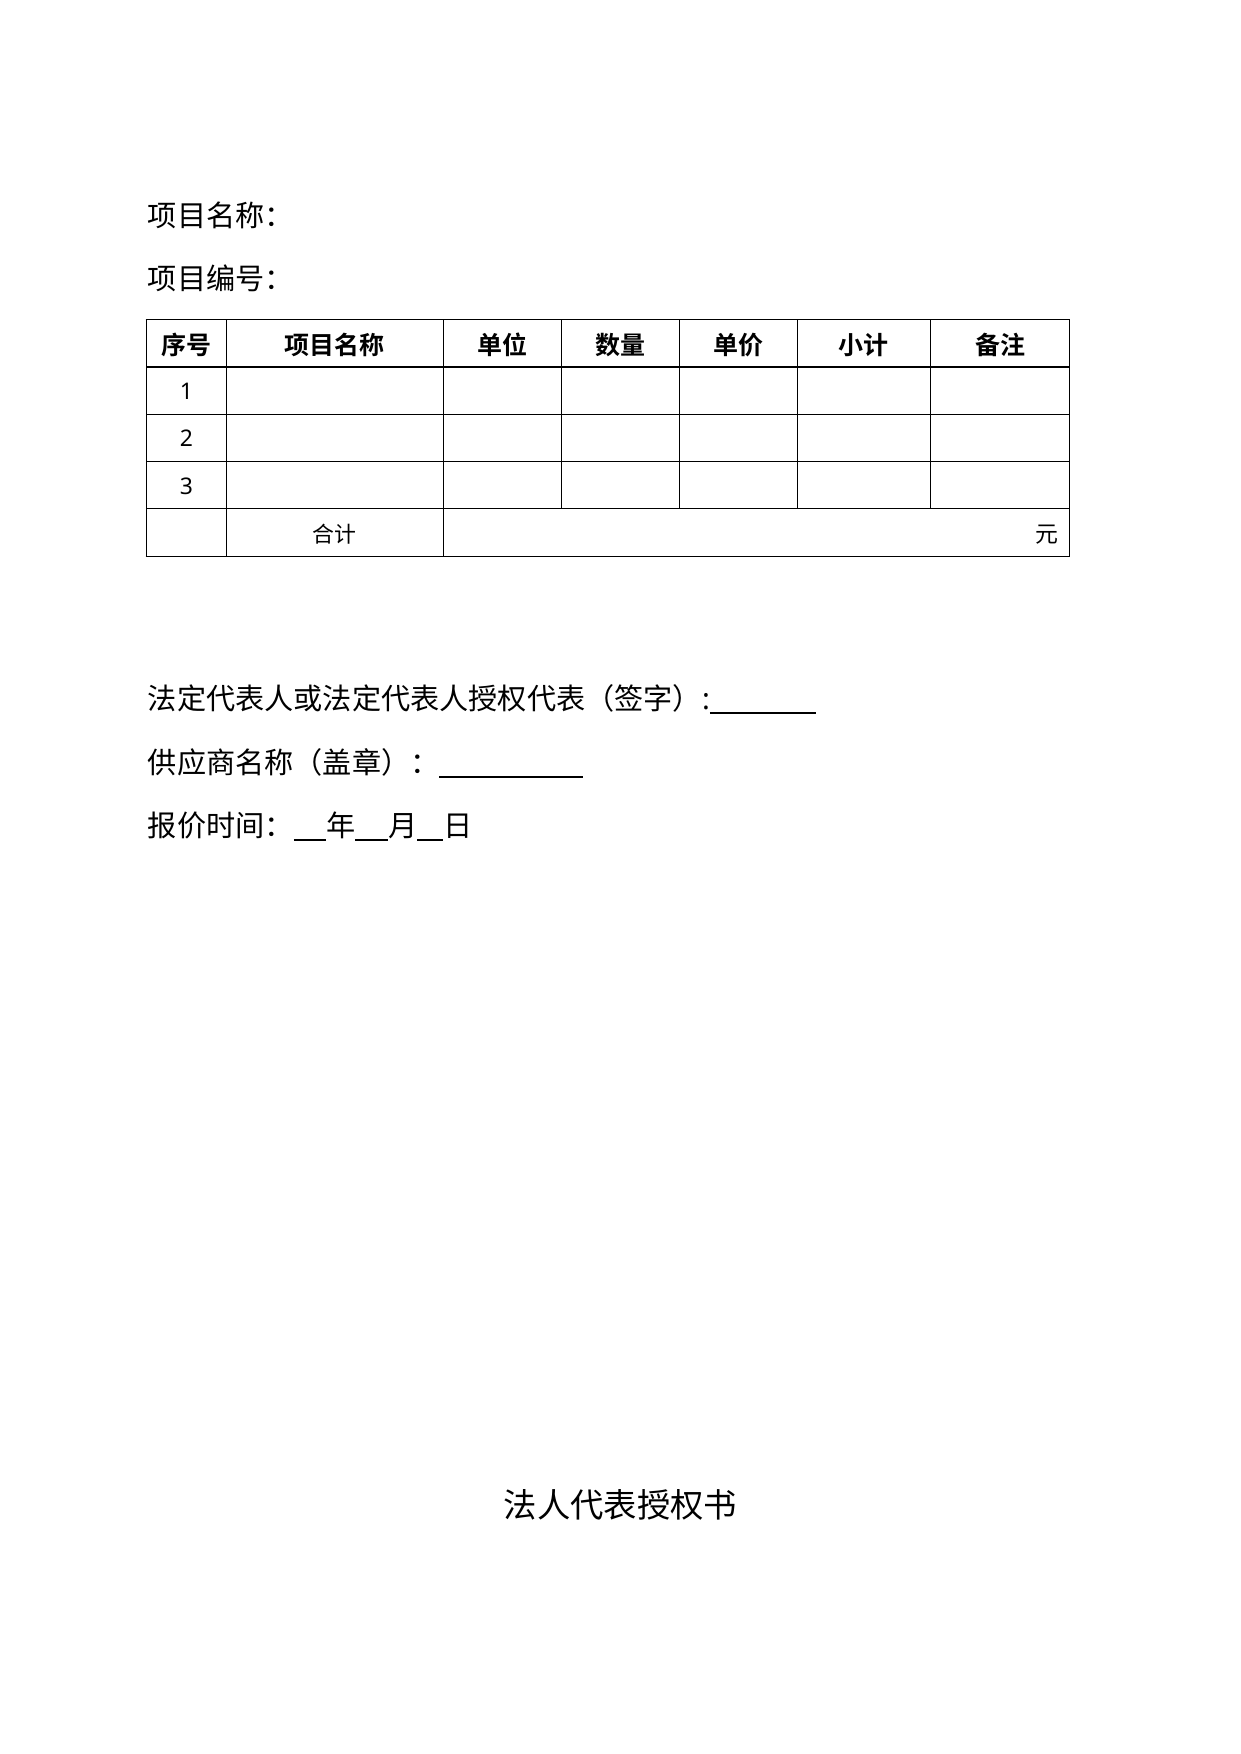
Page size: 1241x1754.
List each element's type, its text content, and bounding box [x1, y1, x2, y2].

table_cell [562, 368, 679, 414]
text 项目名称： [148, 192, 1093, 234]
table_header 单位 [444, 320, 561, 366]
table_header 备注 [931, 320, 1069, 366]
table_cell [227, 368, 443, 414]
text 法定代表人或法定代表人授权代表（签字）: [148, 676, 1093, 718]
text 供应商名称（盖章）： [148, 739, 1093, 782]
table_cell [227, 462, 443, 508]
table_cell [798, 462, 930, 508]
table_cell 合计 [227, 509, 443, 556]
table_cell [798, 368, 930, 414]
table_header 序号 [147, 320, 226, 366]
table_cell [444, 415, 561, 461]
table_header 小计 [798, 320, 930, 366]
table_cell [147, 509, 226, 556]
table_cell [680, 462, 797, 508]
text 法人代表授权书 [148, 1479, 1093, 1527]
table_cell [562, 415, 679, 461]
table_cell 1 [147, 368, 226, 414]
table_cell [931, 368, 1069, 414]
table_cell [680, 415, 797, 461]
table_cell [680, 368, 797, 414]
text 项目编号： [148, 256, 1093, 298]
table_cell [444, 462, 561, 508]
table_header 数量 [562, 320, 679, 366]
table_header 单价 [680, 320, 797, 366]
table_cell [798, 415, 930, 461]
table_cell [227, 415, 443, 461]
table_cell [931, 415, 1069, 461]
table_cell 2 [147, 415, 226, 461]
table_cell 3 [147, 462, 226, 508]
text 报价时间： 年 月 日 [148, 803, 1093, 845]
table_cell [562, 462, 679, 508]
table_header 项目名称 [227, 320, 443, 366]
table_cell [931, 462, 1069, 508]
table_cell [444, 368, 561, 414]
table_cell 元 [444, 509, 1069, 556]
